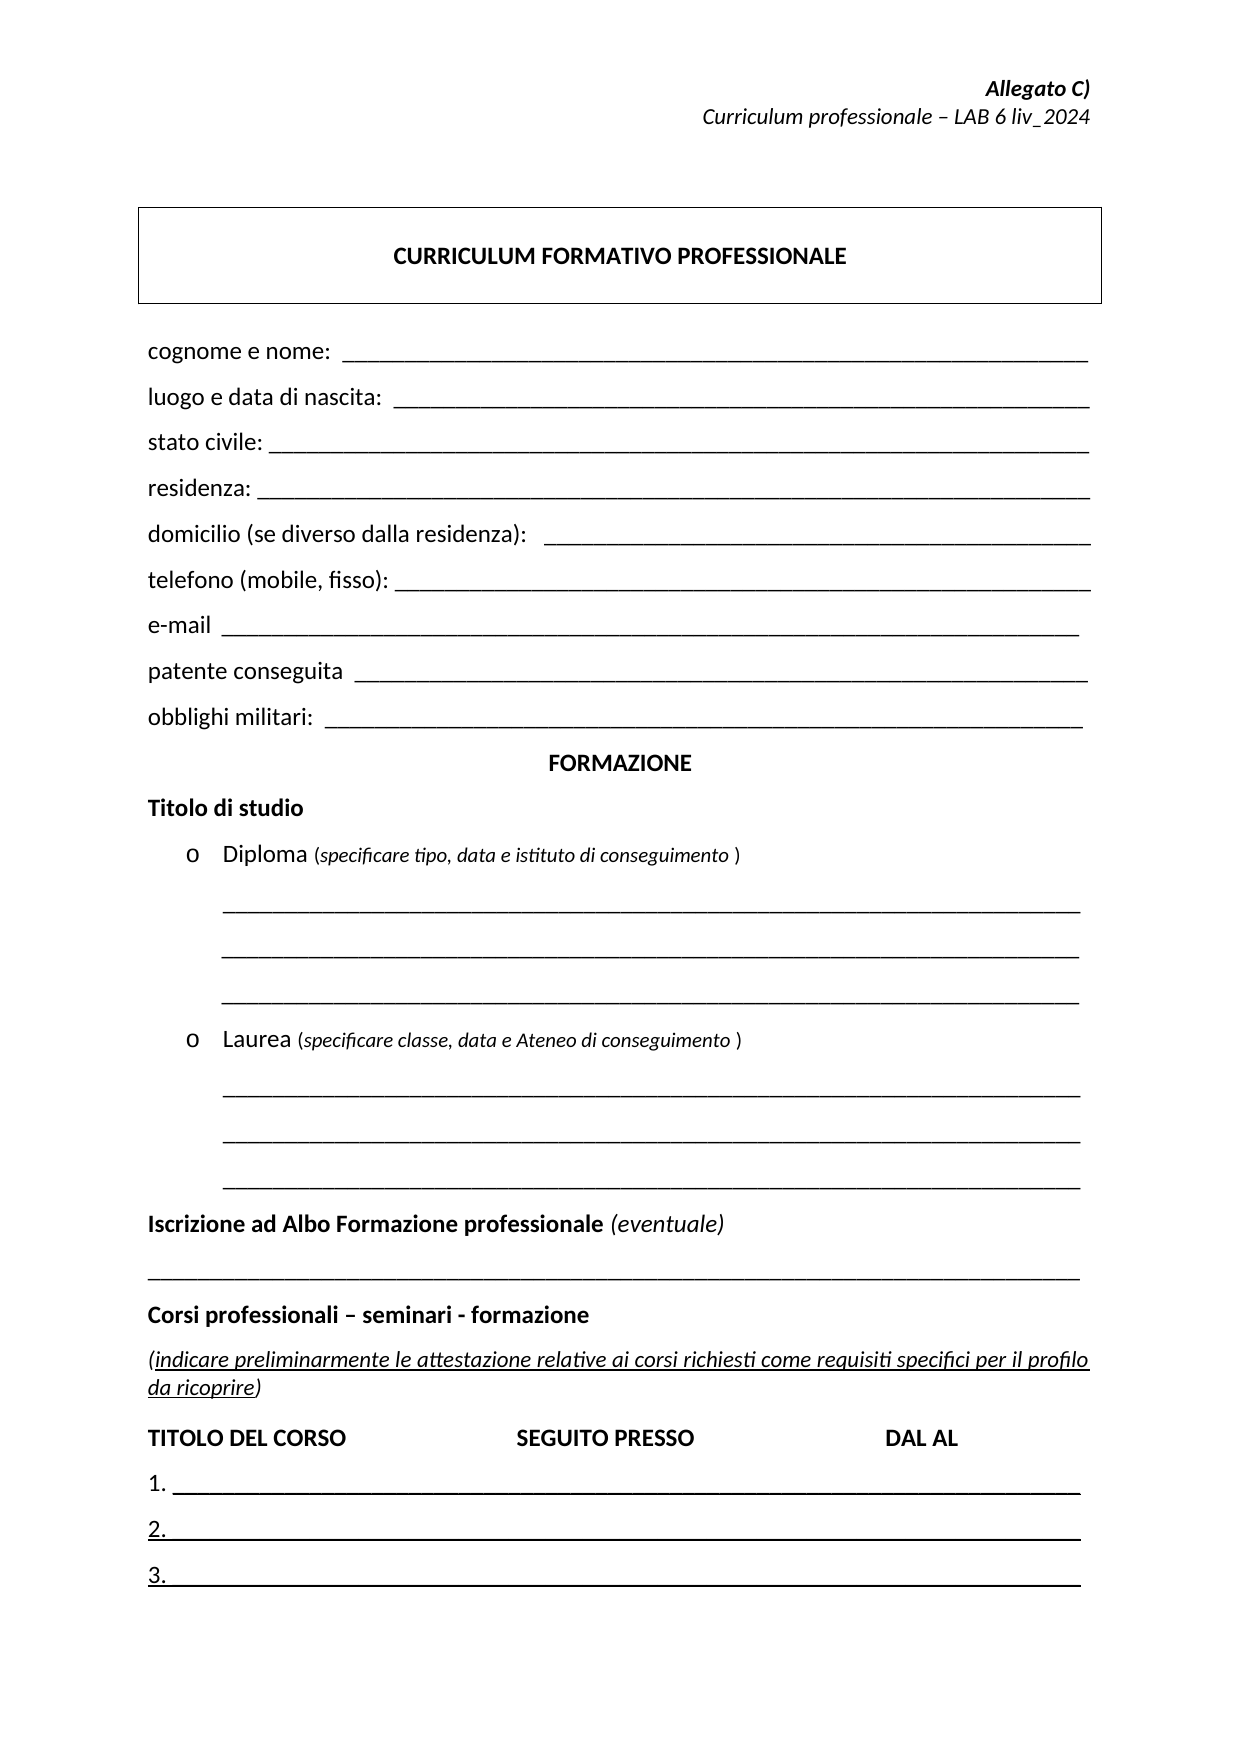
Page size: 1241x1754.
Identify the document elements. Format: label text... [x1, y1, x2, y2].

text obblighi militari: _____________________________________________________________ [148, 701, 1092, 731]
text ___________________________________________________________________________ [148, 1253, 1092, 1284]
text residenza: ___________________________________________________________________ [148, 472, 1092, 503]
text _____________________________________________________________________ [148, 931, 1092, 962]
text 2. _________________________________________________________________________ [148, 1513, 1092, 1544]
text e-mail _____________________________________________________________________ [148, 609, 1092, 640]
text 3. _________________________________________________________________________ [148, 1559, 1092, 1589]
text TITOLO DEL CORSO SEGUITO PRESSO DAL AL [148, 1422, 1092, 1452]
text 1. _________________________________________________________________________ [148, 1467, 1092, 1498]
list Diploma (specificare tipo, data e istituto di conseguimento ) [185, 838, 1092, 870]
list _____________________________________________________________________ [223, 1116, 1092, 1147]
text stato civile: __________________________________________________________________ [148, 427, 1092, 457]
text luogo e data di nascita: ________________________________________________________ [148, 381, 1092, 411]
text patente conseguita ___________________________________________________________ [148, 655, 1092, 686]
text (indicare preliminarmente le attestazione relative ai corsi richiesti come requisiti specifici per il profilo da ricoprire) [148, 1345, 1092, 1401]
text Titolo di studio [148, 792, 1092, 823]
list _____________________________________________________________________ [223, 1162, 1092, 1192]
text Corsi professionali – seminari - formazione [148, 1299, 1092, 1330]
text _____________________________________________________________________ [148, 977, 1092, 1008]
list Laurea (specificare classe, data e Ateneo di conseguimento ) [185, 1023, 1092, 1055]
text CURRICULUM FORMATIVO PROFESSIONALE [148, 240, 1092, 271]
text Iscrizione ad Albo Formazione professionale (eventuale) [148, 1208, 1092, 1238]
list _____________________________________________________________________ [223, 886, 1092, 916]
text domicilio (se diverso dalla residenza): ____________________________________________ [148, 518, 1092, 548]
text cognome e nome: ____________________________________________________________ [148, 335, 1092, 366]
text telefono (mobile, fisso): ________________________________________________________ [148, 564, 1092, 594]
text FORMAZIONE [148, 747, 1092, 777]
list _____________________________________________________________________ [223, 1071, 1092, 1101]
